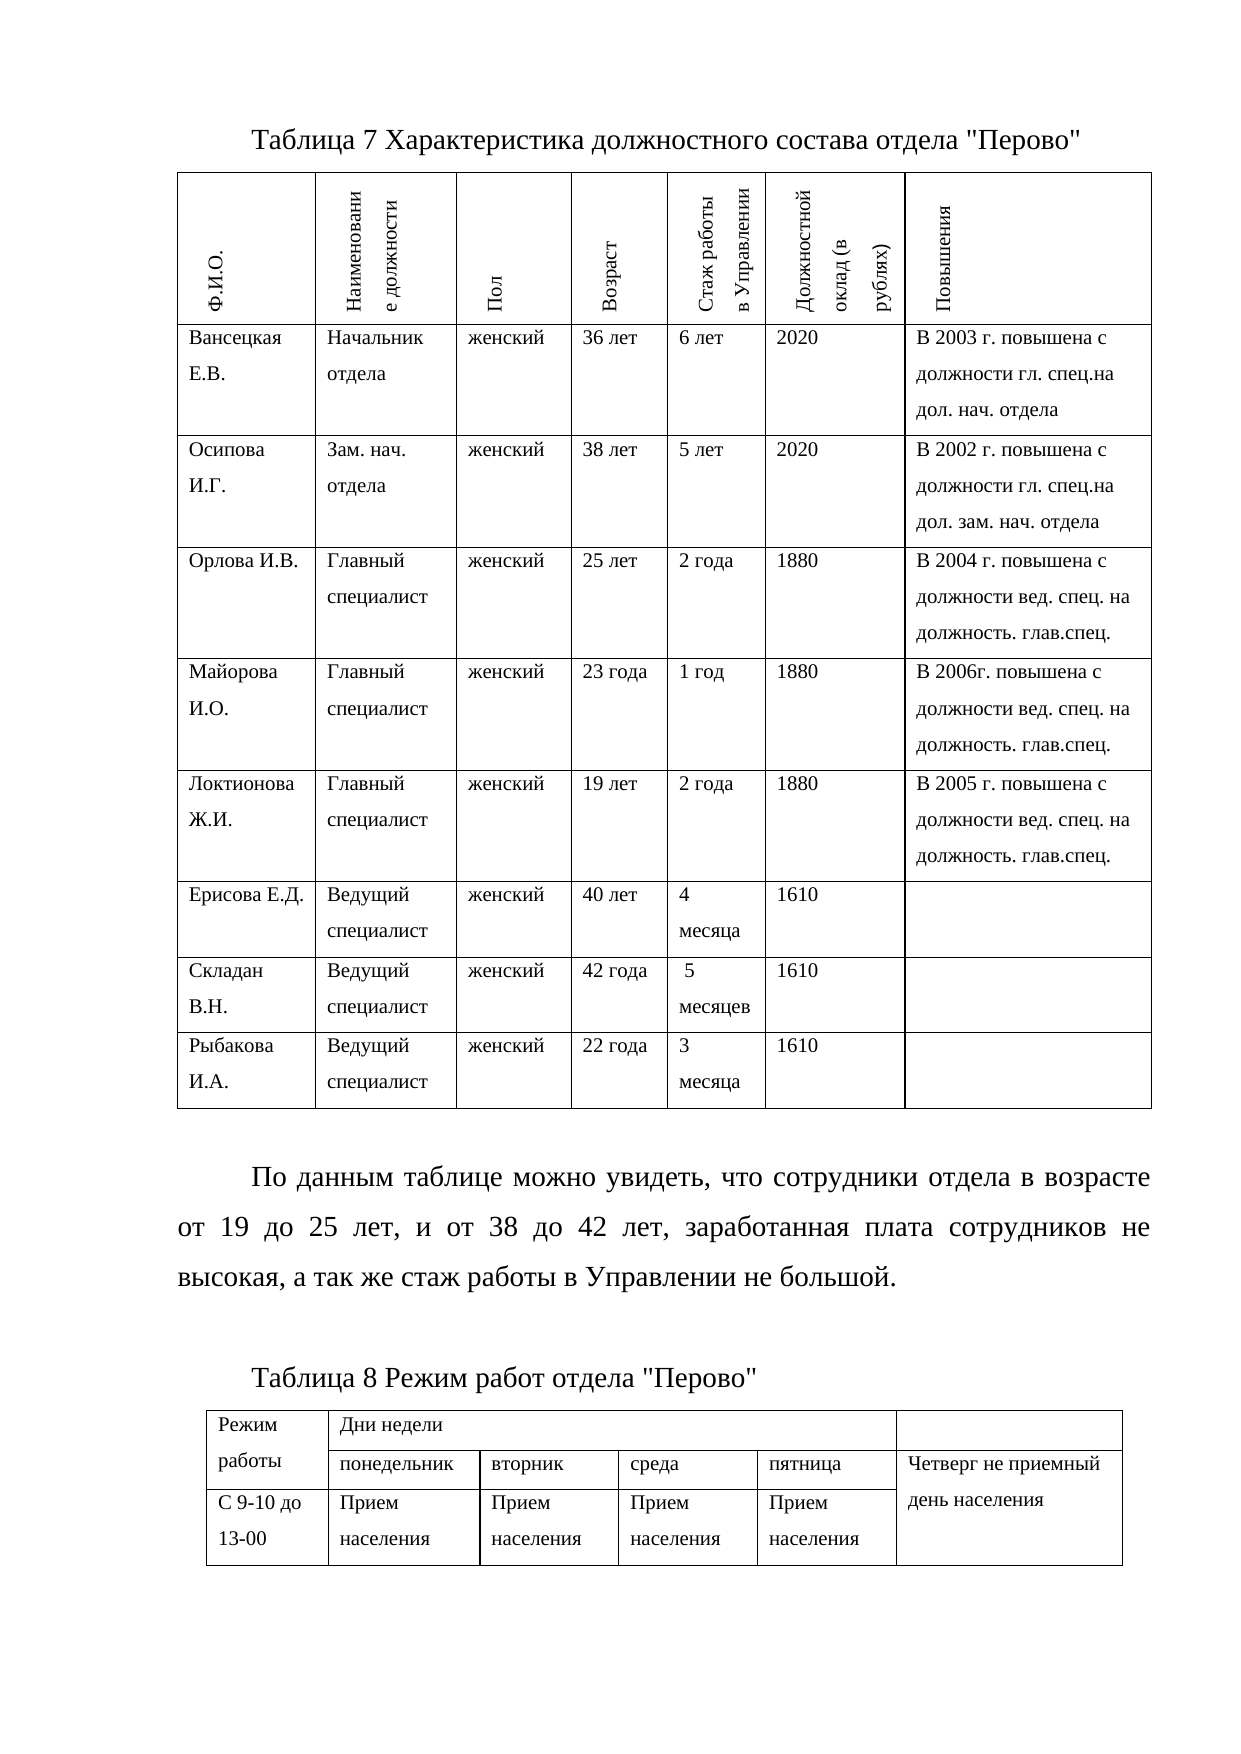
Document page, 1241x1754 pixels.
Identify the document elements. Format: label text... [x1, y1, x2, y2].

table_cell Главный специалист [316, 771, 456, 881]
table_cell женский [457, 882, 571, 957]
text Таблица 7 Характеристика должностного состава отдела "Перово" [177, 122, 1152, 156]
table_cell Складан В.Н. [178, 958, 315, 1032]
table_cell 5 месяцев [668, 958, 765, 1032]
table_cell 42 года [572, 958, 667, 1032]
table_header Наименование должности [316, 173, 456, 324]
table_cell Прием населения [481, 1490, 618, 1564]
table_cell 40 лет [572, 882, 667, 957]
table_cell 1880 [766, 771, 904, 881]
table_cell 1880 [766, 548, 904, 658]
table_cell Главный специалист [316, 659, 456, 770]
table_cell Осипова И.Г. [178, 436, 315, 547]
table_cell Рыбакова И.А. [178, 1033, 315, 1107]
table_cell 5 лет [668, 436, 765, 547]
table_cell В . повышена с должности вед. спец. на должность. глав.спец. [906, 771, 1151, 881]
table_cell женский [457, 1033, 571, 1107]
table_cell Главный специалист [316, 548, 456, 658]
table_cell Ведущий специалист [316, 882, 456, 957]
table_cell В . повышена с должности гл. спец.на дол. зам. нач. отдела [906, 436, 1151, 547]
table_cell пятница [758, 1451, 896, 1489]
table_cell Зам. нач. отдела [316, 436, 456, 547]
table_cell [906, 958, 1151, 1032]
table_cell Вансецкая Е.В. [178, 325, 315, 435]
table_cell Орлова И.В. [178, 548, 315, 658]
table_cell женский [457, 548, 571, 658]
table_cell В . повышена с должности гл. спец.на дол. нач. отдела [906, 325, 1151, 435]
table_cell 2020 [766, 325, 904, 435]
table_cell В 2006г. повышена с должности вед. спец. на должность. глав.спец. [906, 659, 1151, 770]
table_cell Ведущий специалист [316, 1033, 456, 1107]
table_cell 36 лет [572, 325, 667, 435]
table_cell 3 месяца [668, 1033, 765, 1107]
table_header Стаж работы в Управлении [668, 173, 765, 324]
table_cell С 9-10 до 13-00 [207, 1490, 328, 1564]
table_cell 6 лет [668, 325, 765, 435]
table_header [897, 1411, 1122, 1450]
table_cell женский [457, 325, 571, 435]
table_cell 1 год [668, 659, 765, 770]
table_cell 38 лет [572, 436, 667, 547]
table_cell Майорова И.О. [178, 659, 315, 770]
table_header Должностной оклад (в рублях) [766, 173, 904, 324]
table_cell 19 лет [572, 771, 667, 881]
table_cell 22 года [572, 1033, 667, 1107]
table_cell 1610 [766, 1033, 904, 1107]
table_cell Прием населения [619, 1490, 757, 1564]
table_cell женский [457, 958, 571, 1032]
table_cell В . повышена с должности вед. спец. на должность. глав.спец. [906, 548, 1151, 658]
table_cell 2 года [668, 771, 765, 881]
table_header Пол [457, 173, 571, 324]
table_cell Прием населения [758, 1490, 896, 1564]
table_cell 2 года [668, 548, 765, 658]
table_cell 1610 [766, 882, 904, 957]
table_cell вторник [481, 1451, 618, 1489]
table_cell Ерисова Е.Д. [178, 882, 315, 957]
table_cell [906, 882, 1151, 957]
table_cell понедельник [329, 1451, 479, 1489]
table_cell Начальник отдела [316, 325, 456, 435]
table_cell Прием населения [329, 1490, 479, 1564]
table_header Дни недели [329, 1411, 896, 1450]
table_cell женский [457, 659, 571, 770]
table_header Повышения [906, 173, 1151, 324]
text Таблица 8 Режим работ отдела "Перово" [177, 1360, 1152, 1394]
table_cell среда [619, 1451, 757, 1489]
table_cell женский [457, 436, 571, 547]
table_cell 25 лет [572, 548, 667, 658]
table_cell Локтионова Ж.И. [178, 771, 315, 881]
table_cell 2020 [766, 436, 904, 547]
table_cell Ведущий специалист [316, 958, 456, 1032]
table_cell женский [457, 771, 571, 881]
table_header Ф.И.О. [178, 173, 315, 324]
table_header Возраст [572, 173, 667, 324]
text По данным таблице можно увидеть, что сотрудники отдела в возрасте от 19 до 25 лет, и от 38 до 42 лет, заработанная плата сотрудников не высокая, а так же стаж работы в Управлении не большой. [177, 1159, 1152, 1293]
table_cell 1610 [766, 958, 904, 1032]
table_cell [906, 1033, 1151, 1107]
table_cell 4 месяца [668, 882, 765, 957]
table_cell 1880 [766, 659, 904, 770]
table_cell 23 года [572, 659, 667, 770]
table_cell Четверг не приемный день населения [897, 1451, 1122, 1564]
table_header Режим работы [207, 1411, 328, 1489]
